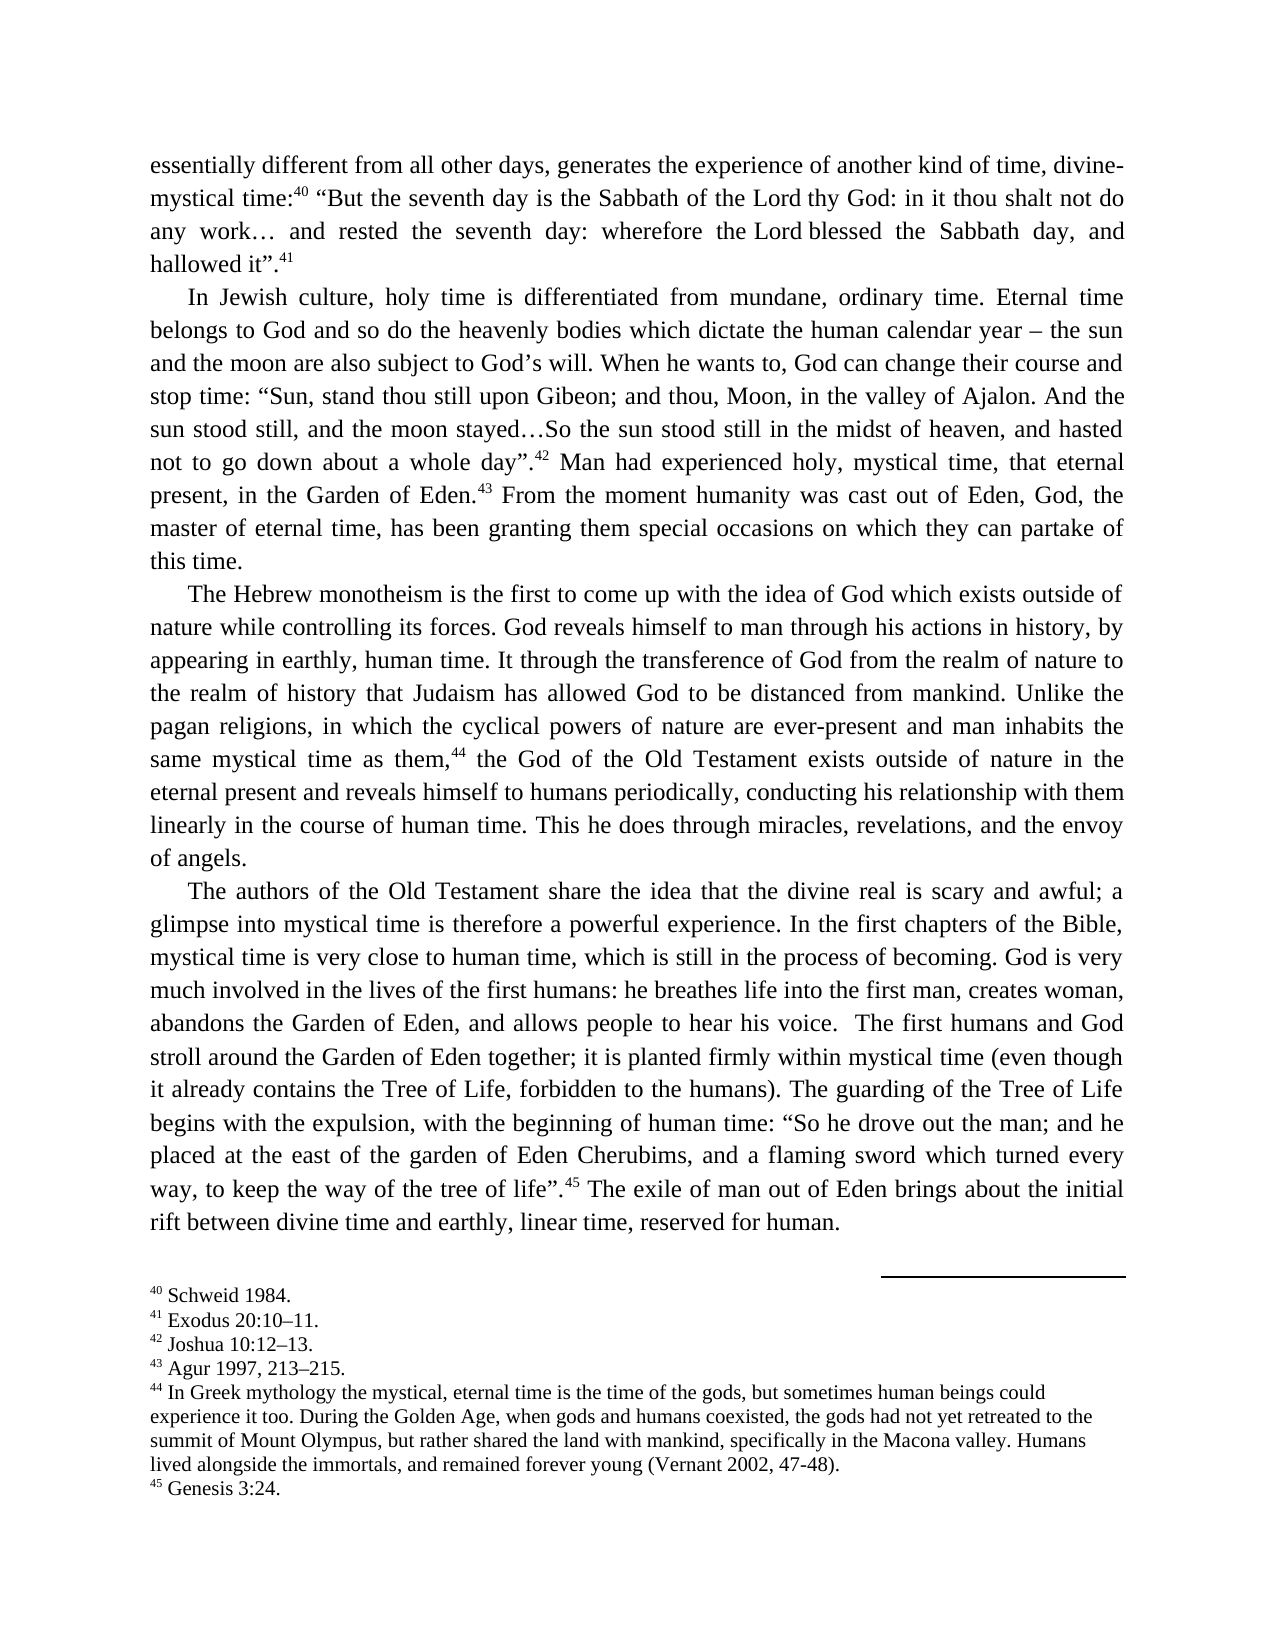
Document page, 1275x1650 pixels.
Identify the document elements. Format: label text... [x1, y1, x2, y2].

text The authors of the Old Testament share the idea that the divine real is scary and awful; a glimpse into mystical time is therefore a powerful experience. In the first chapters of the Bible, mystical time is very close to human time, which is still in the process of becoming. God is very much involved in the lives of the first humans: he breathes life into the first man, creates woman, abandons the Garden of Eden, and allows people to hear his voice. The first humans and God stroll around the Garden of Eden together; it is planted firmly within mystical time (even though it already contains the Tree of Life, forbidden to the humans). The guarding of the Tree of Life begins with the expulsion, with the beginning of human time: “So he drove out the man; and he placed at the east of the garden of Eden Cherubims, and a flaming sword which turned every way, to keep the way of the tree of life”. The exile of man out of Eden brings about the initial rift between divine time and earthly, linear time, reserved for human. [150, 876, 1125, 1235]
text The Hebrew monotheism is the first to come up with the idea of God which exists outside of nature while controlling its forces. God reveals himself to man through his actions in history, by appearing in earthly, human time. It through the transference of God from the realm of nature to the realm of history that Judaism has allowed God to be distanced from mankind. Unlike the pagan religions, in which the cyclical powers of nature are ever-present and man inhabits the same mystical time as them, the God of the Old Testament exists outside of nature in the eternal present and reveals himself to humans periodically, conducting his relationship with them linearly in the course of human time. This he does through miracles, revelations, and the envoy of angels. [150, 579, 1125, 872]
text Nevertheless, there are two kinds of time in the Bible: the eternal, mystical time relegated to God and the historical, linear time which courses from Genesis to Apocalypse – earthly time. For Biblical man, earthly time is unmistakably linear and dependent on obeisance to God’s will, however God himself exists outside of this time, as an eternal being. The Bible paints time as a resource belonging to God, which he then dispenses willingly to man. As the composer of the Psalms puts it: “The day is thine, the night also is thine: thou hast prepared the light and the sun… thou hast made summer and winter”. Partaking in the experience of mystical, divine time, which is holy, is given to men on special occasions, instances when man retires from linear, earthly time to experience another kind of time. The creator, who is the master of time, plucks the Sabbath out of ordinary time, out of the linear sequence, makes it holy and relegates it to divine time. Linear time is the time of toil, effort and work towards a purpose. The Sabbath thus becomes a holy day, because it is differentiated from ordinary days and their sequentiality. It is outside of the realm of human activity, for man is not allowed to do as he pleases on the Sabbath and the day is marked by a prohibition of work. This tangible distinction of the Sabbath, which is essentially different from all other days, generates the experience of another kind of time, divine-mystical time: “But the seventh day is the Sabbath of the Lord thy God: in it thou shalt not do any work… and rested the seventh day: wherefore the Lord blessed the Sabbath day, and hallowed it”. [150, 150, 1125, 278]
text In Jewish culture, holy time is differentiated from mundane, ordinary time. Eternal time belongs to God and so do the heavenly bodies which dictate the human calendar year – the sun and the moon are also subject to God’s will. When he wants to, God can change their course and stop time: “Sun, stand thou still upon Gibeon; and thou, Moon, in the valley of Ajalon. And the sun stood still, and the moon stayed…So the sun stood still in the midst of heaven, and hasted not to go down about a whole day”. Man had experienced holy, mystical time, that eternal present, in the Garden of Eden. From the moment humanity was cast out of Eden, God, the master of eternal time, has been granting them special occasions on which they can partake of this time. [150, 282, 1125, 575]
